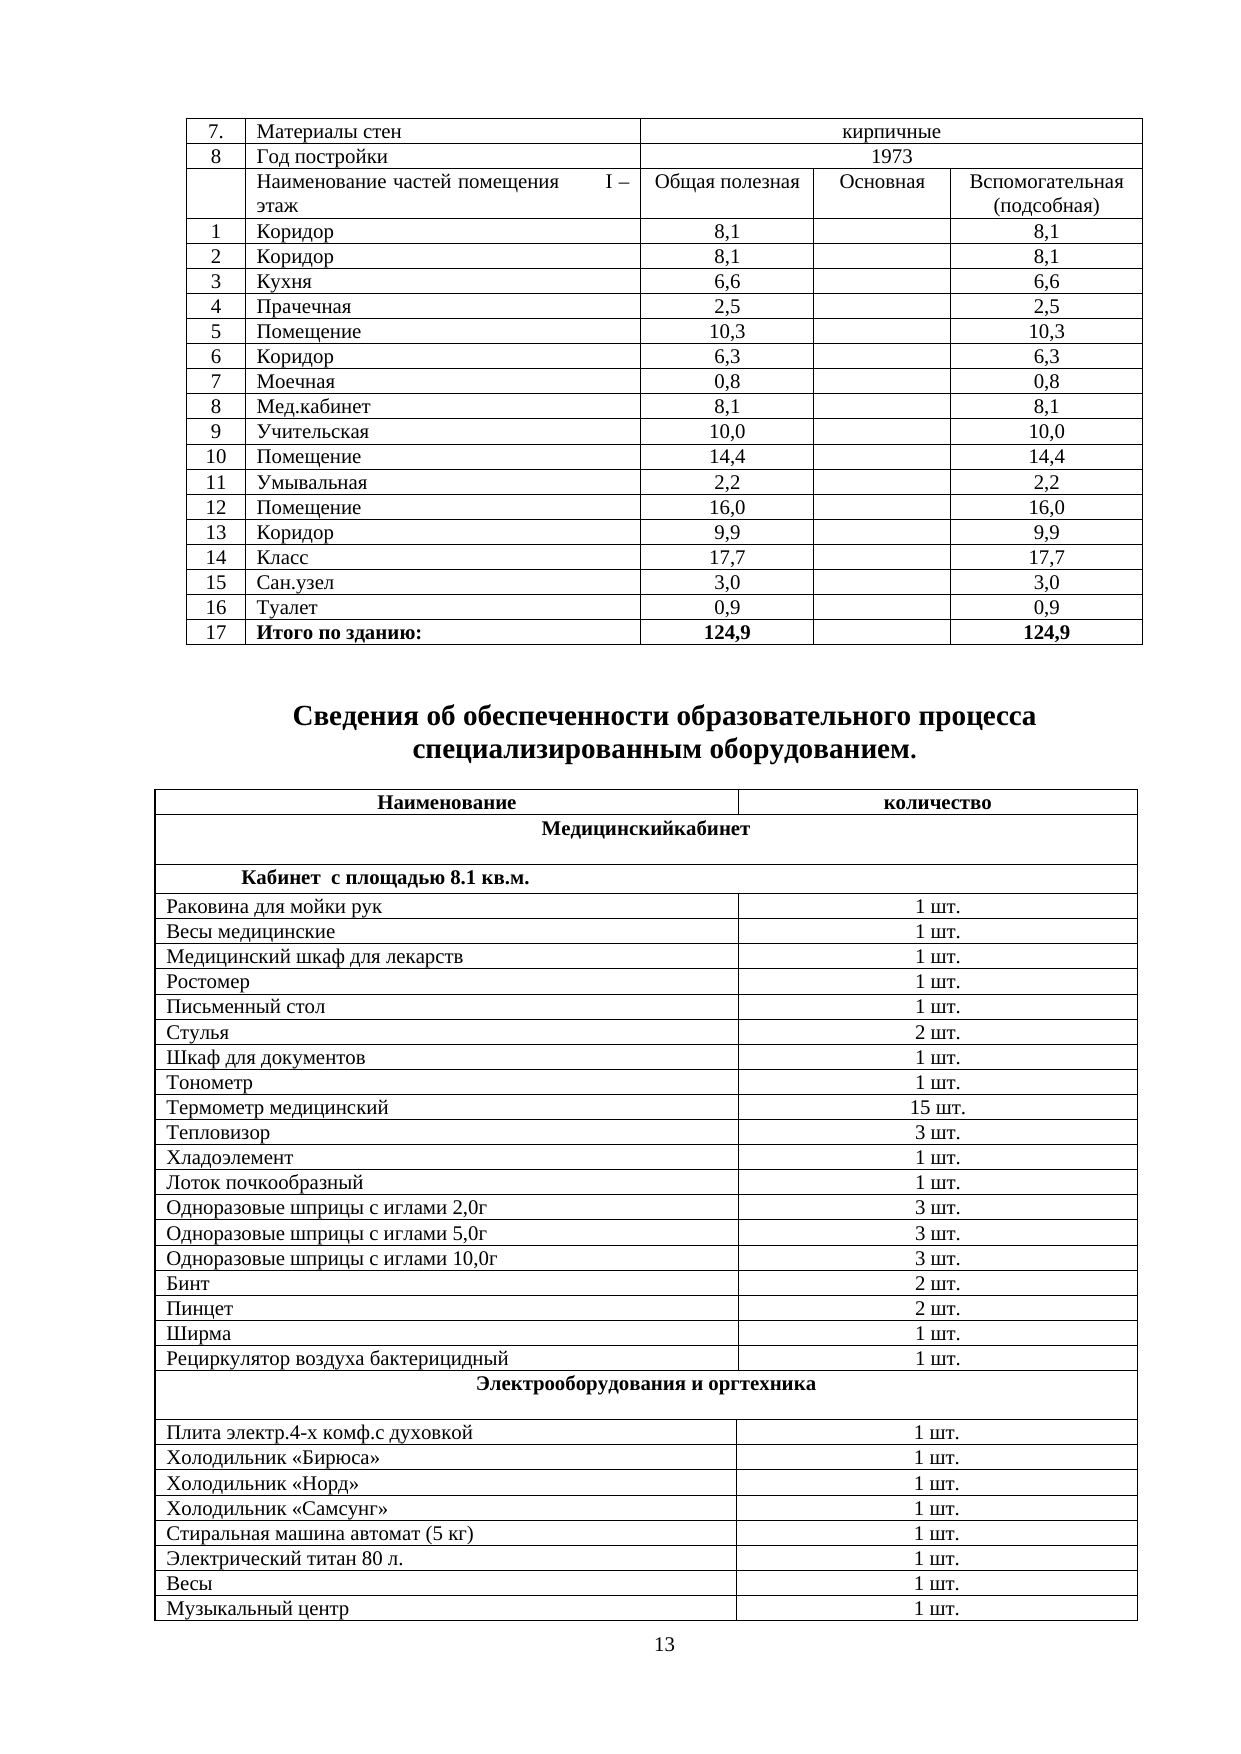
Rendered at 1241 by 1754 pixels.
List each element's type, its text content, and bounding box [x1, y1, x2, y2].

table_cell [814, 470, 950, 494]
table_cell Коридор [246, 520, 640, 544]
table_cell 10,0 [951, 419, 1142, 443]
table_cell Музыкальный центр [156, 1596, 736, 1620]
table_cell Мед.кабинет [246, 394, 640, 418]
table_cell 1 шт. [737, 1470, 1137, 1494]
table_cell 124,9 [641, 620, 813, 644]
text специализированным оборудованием. [177, 732, 1152, 765]
table_cell 2 шт. [739, 1020, 1137, 1044]
table_cell Коридор [246, 344, 640, 368]
table_cell 1 шт. [737, 1521, 1137, 1545]
table_cell 1 шт. [737, 1571, 1137, 1595]
table_cell 2,2 [951, 470, 1142, 494]
table_cell 1 шт. [737, 1420, 1137, 1444]
table_cell 0,9 [951, 595, 1142, 619]
table_cell 1 шт. [737, 1596, 1137, 1620]
table_cell [814, 495, 950, 519]
table_cell 15 шт. [739, 1095, 1137, 1119]
table_cell Термометр медицинский [156, 1095, 738, 1119]
table_cell [814, 620, 950, 644]
table_cell Кабинет с площадью 8.1 кв.м. [156, 865, 1137, 893]
table_cell 5 [187, 319, 245, 343]
table_cell 1 шт. [739, 969, 1137, 993]
table_cell 6,6 [951, 269, 1142, 293]
table_cell 1 шт. [739, 1070, 1137, 1094]
table_cell 10,3 [951, 319, 1142, 343]
table_cell 6,6 [641, 269, 813, 293]
table_cell 1973 [641, 144, 1142, 168]
text Сведения об обеспеченности образовательного процесса [177, 698, 1152, 732]
table_cell [814, 394, 950, 418]
table_cell Пинцет [156, 1296, 738, 1320]
table_cell [814, 445, 950, 468]
table_cell Вспомогательная (подсобная) [951, 169, 1142, 217]
table_cell [187, 169, 245, 217]
table_cell [814, 319, 950, 343]
table_cell Плита электр.4-х комф.с духовкой [156, 1420, 736, 1444]
table_cell Одноразовые шприцы с иглами 10,0г [156, 1246, 738, 1269]
table_cell [814, 244, 950, 268]
table_cell Общая полезная [641, 169, 813, 217]
table_header количество [739, 790, 1137, 814]
table_cell 6,3 [641, 344, 813, 368]
table_cell 10,0 [641, 419, 813, 443]
table_cell 10 [187, 445, 245, 468]
table_cell 0,8 [641, 369, 813, 393]
table_cell 6,3 [951, 344, 1142, 368]
table_cell [814, 344, 950, 368]
table_cell 9,9 [951, 520, 1142, 544]
table_cell 14,4 [641, 445, 813, 468]
table_cell Электрооборудования и оргтехника [156, 1371, 1137, 1419]
table_cell 2 [187, 244, 245, 268]
table_cell 10,3 [641, 319, 813, 343]
table_cell Холодильник «Бирюса» [156, 1445, 736, 1469]
table_cell 0,9 [641, 595, 813, 619]
table_cell Одноразовые шприцы с иглами 5,0г [156, 1220, 738, 1244]
table_cell Наименование частей помещения І – этаж [246, 169, 640, 217]
table_cell 1 шт. [739, 1170, 1137, 1194]
table_cell 16,0 [641, 495, 813, 519]
table_cell 3 шт. [739, 1246, 1137, 1269]
table_cell 14,4 [951, 445, 1142, 468]
table_cell Бинт [156, 1271, 738, 1295]
table_cell 1 шт. [739, 1321, 1137, 1345]
table_cell 1 шт. [737, 1445, 1137, 1469]
table_cell Шкаф для документов [156, 1045, 738, 1069]
table_cell 2,2 [641, 470, 813, 494]
table_cell Учительская [246, 419, 640, 443]
table_cell 2 шт. [739, 1271, 1137, 1295]
table_cell 17,7 [641, 545, 813, 569]
table_cell 7. [187, 119, 245, 143]
table_cell 0,8 [951, 369, 1142, 393]
table_cell 12 [187, 495, 245, 519]
table_cell Холодильник «Самсунг» [156, 1496, 736, 1519]
table_cell 3,0 [951, 570, 1142, 594]
table_cell 1 шт. [737, 1496, 1137, 1519]
table_cell 4 [187, 294, 245, 318]
table_cell 3 шт. [739, 1120, 1137, 1144]
table_cell Прачечная [246, 294, 640, 318]
table_cell Ширма [156, 1321, 738, 1345]
table_cell 17,7 [951, 545, 1142, 569]
table_cell Год постройки [246, 144, 640, 168]
table_cell 1 шт. [737, 1546, 1137, 1570]
table_cell 2 шт. [739, 1296, 1137, 1320]
table_cell 1 шт. [739, 1145, 1137, 1169]
table_cell 8,1 [641, 219, 813, 243]
table_cell 1 [187, 219, 245, 243]
table_cell Ростомер [156, 969, 738, 993]
table_cell Сан.узел [246, 570, 640, 594]
table_cell Весы медицинские [156, 919, 738, 943]
table_cell 9 [187, 419, 245, 443]
table_cell 6 [187, 344, 245, 368]
table_cell Медицинскийкабинет [156, 815, 1137, 863]
table_cell [814, 520, 950, 544]
table_cell 124,9 [951, 620, 1142, 644]
table_cell кирпичные [641, 119, 1142, 143]
table_cell 1 шт. [739, 894, 1137, 918]
table_cell 8,1 [641, 244, 813, 268]
table_cell Тонометр [156, 1070, 738, 1094]
table_cell Коридор [246, 219, 640, 243]
table_cell Письменный стол [156, 995, 738, 1018]
table_cell 3 шт. [739, 1220, 1137, 1244]
table_cell Медицинский шкаф для лекарств [156, 944, 738, 968]
table_cell [814, 294, 950, 318]
table_header Наименование [156, 790, 738, 814]
table_cell 3 шт. [739, 1195, 1137, 1219]
table_cell 8,1 [641, 394, 813, 418]
table_cell 8 [187, 144, 245, 168]
table_cell 16,0 [951, 495, 1142, 519]
table_cell 1 шт. [739, 1346, 1137, 1370]
table_cell Хладоэлемент [156, 1145, 738, 1169]
table_cell 1 шт. [739, 919, 1137, 943]
table_cell Стулья [156, 1020, 738, 1044]
table_cell Кухня [246, 269, 640, 293]
table_cell Лоток почкообразный [156, 1170, 738, 1194]
table_cell 17 [187, 620, 245, 644]
table_cell [814, 570, 950, 594]
table_cell Итого по зданию: [246, 620, 640, 644]
table_cell Моечная [246, 369, 640, 393]
table_cell 2,5 [951, 294, 1142, 318]
table_cell Помещение [246, 445, 640, 468]
table_cell Рециркулятор воздуха бактерицидный [156, 1346, 738, 1370]
table_cell 2,5 [641, 294, 813, 318]
table_cell 8 [187, 394, 245, 418]
table_cell 3,0 [641, 570, 813, 594]
table_cell Коридор [246, 244, 640, 268]
table_cell Основная [814, 169, 950, 217]
table_cell 11 [187, 470, 245, 494]
table_cell Одноразовые шприцы с иглами 2,0г [156, 1195, 738, 1219]
table_cell [814, 219, 950, 243]
table_cell 1 шт. [739, 1045, 1137, 1069]
table_cell 9,9 [641, 520, 813, 544]
table_cell 1 шт. [739, 944, 1137, 968]
table_cell 1 шт. [739, 995, 1137, 1018]
table_cell [814, 419, 950, 443]
table_cell Холодильник «Норд» [156, 1470, 736, 1494]
table_cell 8,1 [951, 244, 1142, 268]
table_cell [814, 595, 950, 619]
table_cell Помещение [246, 495, 640, 519]
table_cell Материалы стен [246, 119, 640, 143]
table_cell Умывальная [246, 470, 640, 494]
table_cell Тепловизор [156, 1120, 738, 1144]
table_cell [814, 269, 950, 293]
table_cell Туалет [246, 595, 640, 619]
table_cell Стиральная машина автомат (5 кг) [156, 1521, 736, 1545]
table_cell 14 [187, 545, 245, 569]
table_cell Весы [156, 1571, 736, 1595]
table_cell 15 [187, 570, 245, 594]
table_cell 16 [187, 595, 245, 619]
table_cell Раковина для мойки рук [156, 894, 738, 918]
table_cell [814, 369, 950, 393]
table_cell Помещение [246, 319, 640, 343]
table_cell 8,1 [951, 394, 1142, 418]
table_cell 13 [187, 520, 245, 544]
table_cell [814, 545, 950, 569]
table_cell Электрический титан 80 л. [156, 1546, 736, 1570]
table_cell 8,1 [951, 219, 1142, 243]
table_cell 7 [187, 369, 245, 393]
table_cell 3 [187, 269, 245, 293]
table_cell Класс [246, 545, 640, 569]
